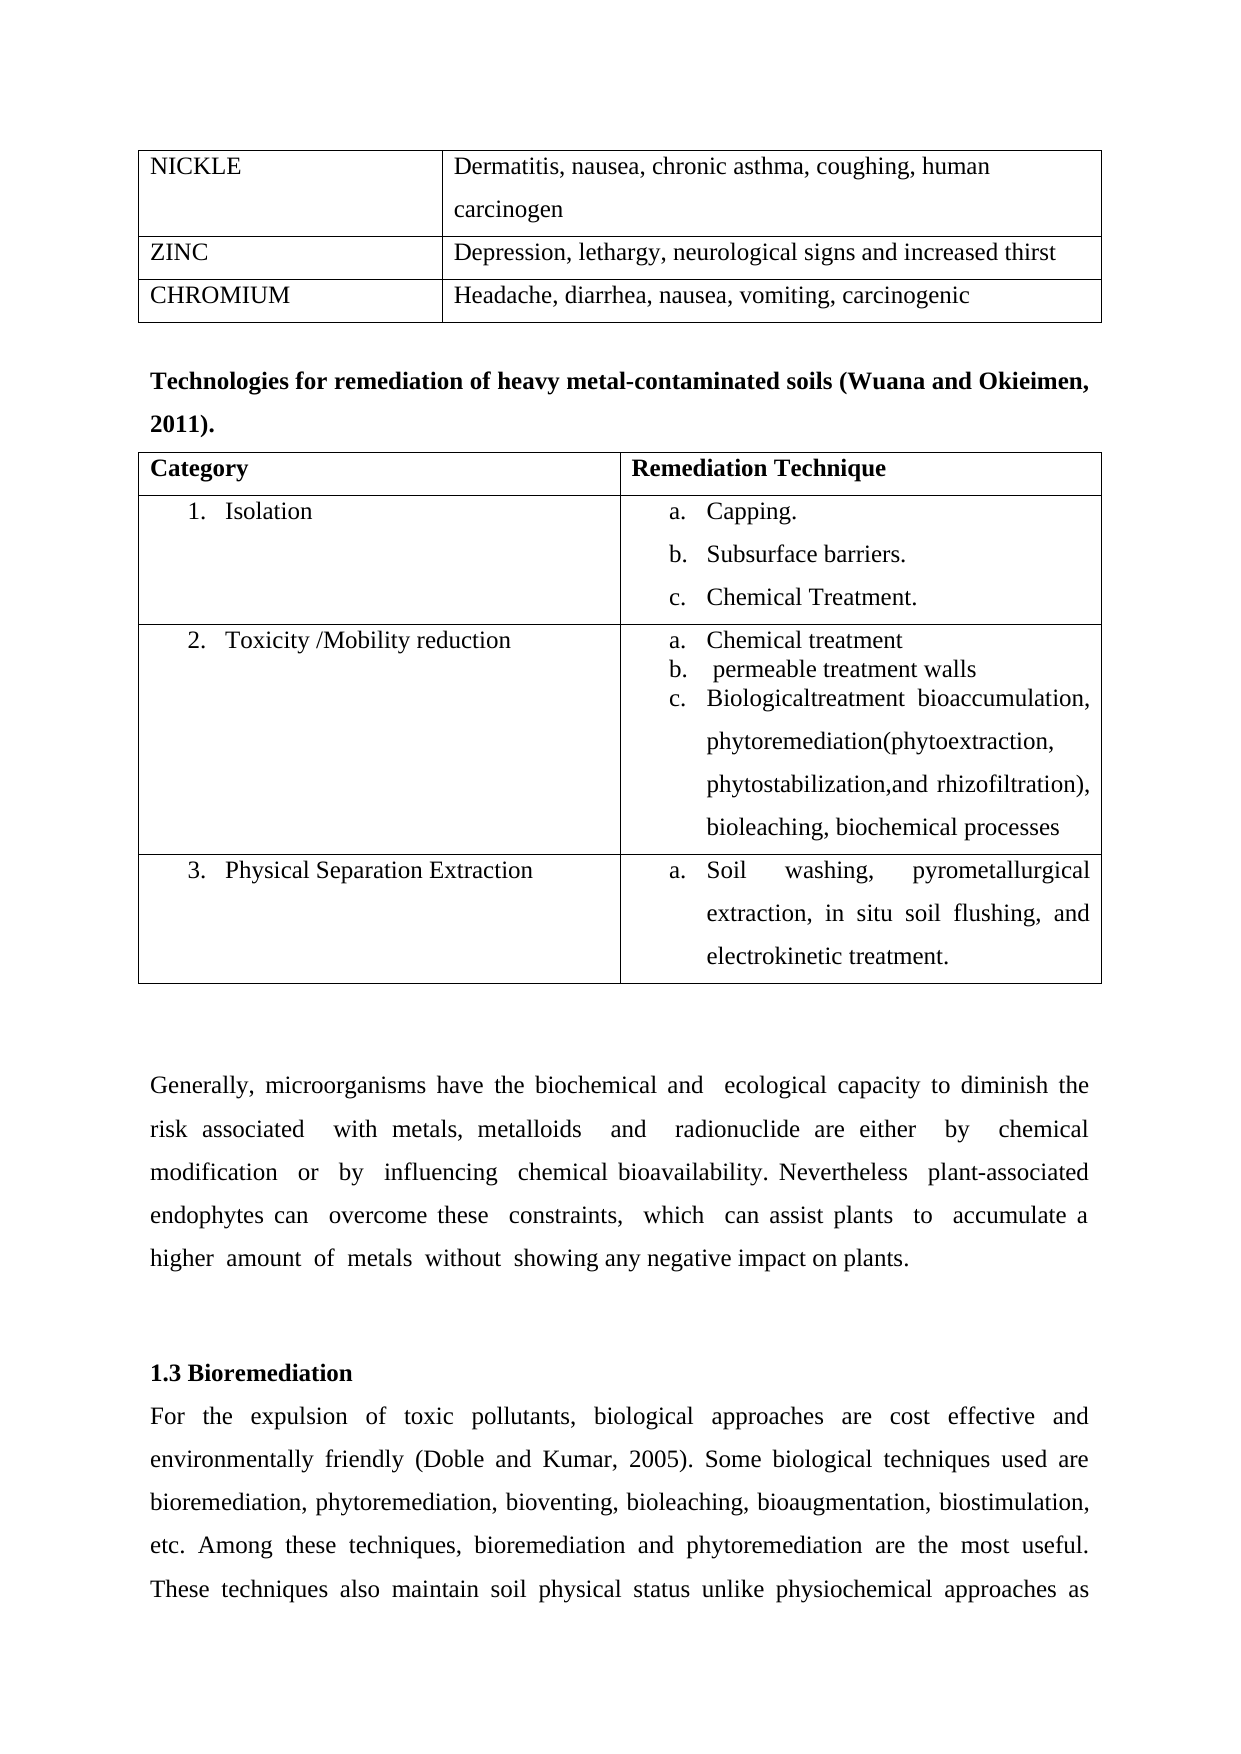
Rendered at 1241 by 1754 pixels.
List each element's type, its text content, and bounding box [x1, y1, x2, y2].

table_cell Capping. Subsurface barriers. Chemical Treatment. [621, 496, 1101, 624]
table_cell Chemical treatment permeable treatment walls Biologicaltreatment bioaccumulation, phytoremediation(phytoextraction, phytostabilization,and rhizofiltration), bioleaching, biochemical processes [621, 625, 1101, 854]
table_cell CHROMIUM [139, 280, 442, 322]
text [150, 1401, 1090, 1602]
table_cell Dermatitis, nausea, chronic asthma, coughing, human carcinogen [443, 151, 1101, 236]
text Generally, microorganisms have the biochemical and ecological capacity to diminish the risk associated with metals, metalloids and radionuclide are either by chemical modification or by influencing chemical bioavailability. Nevertheless plant-associated endophytes can overcome these constraints, which can assist plants to accumulate a higher amount of metals without showing any negative impact on plants. [150, 1071, 1090, 1272]
text Technologies for remediation of heavy metal-contaminated soils (Wuana and Okieimen, 2011). [150, 366, 1090, 438]
table_header Category [139, 453, 620, 495]
table_cell Isolation [139, 496, 620, 624]
text 1.3 Bioremediation [150, 1358, 1090, 1387]
table_cell ZINC [139, 237, 442, 279]
table_header Remediation Technique [621, 453, 1101, 495]
table_cell Physical Separation Extraction [139, 855, 620, 983]
table_cell Toxicity /Mobility reduction [139, 625, 620, 854]
table_cell NICKLE [139, 151, 442, 236]
table_cell Depression, lethargy, neurological signs and increased thirst [443, 237, 1101, 279]
table_cell Headache, diarrhea, nausea, vomiting, carcinogenic [443, 280, 1101, 322]
table_cell Soil washing, pyrometallurgical extraction, in situ soil flushing, and electrokinetic treatment. [621, 855, 1101, 983]
